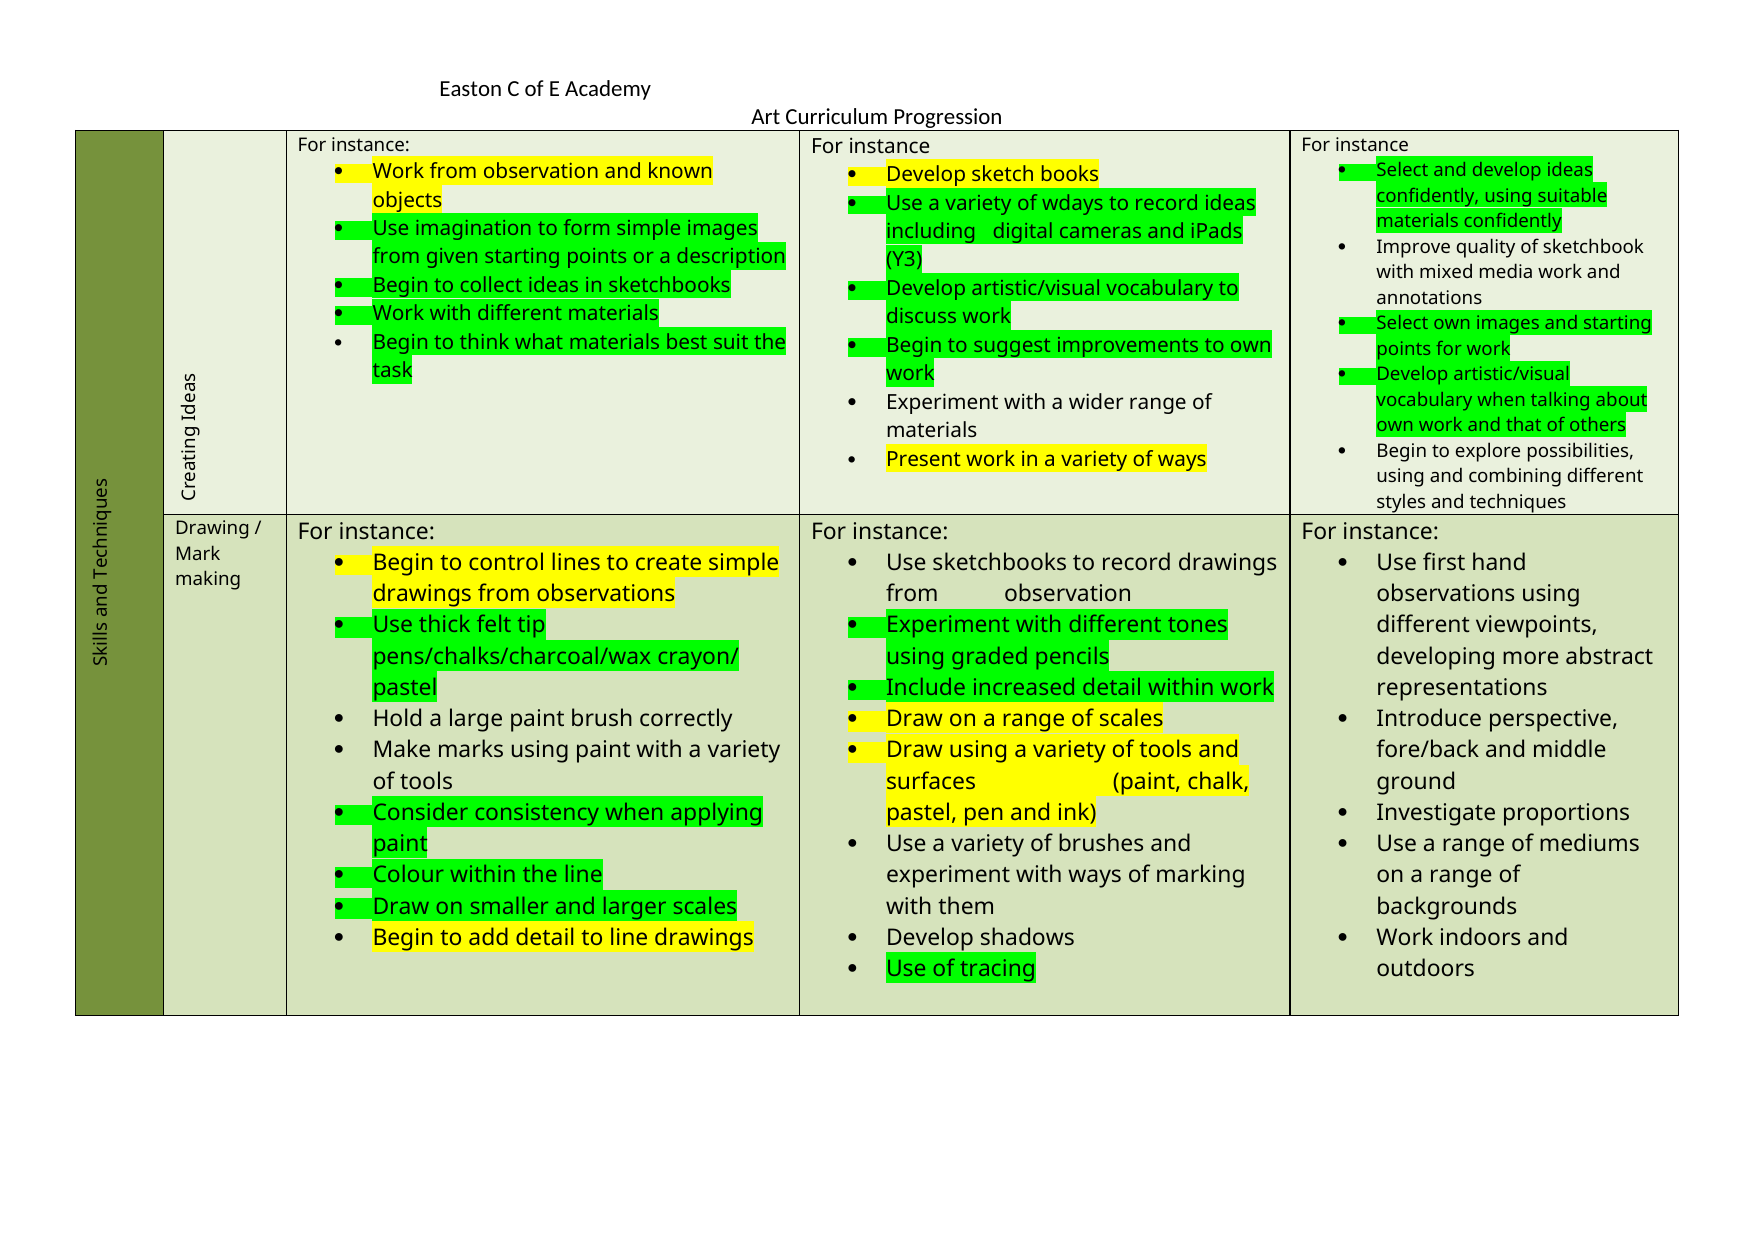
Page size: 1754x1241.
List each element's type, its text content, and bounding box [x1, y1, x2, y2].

table_cell For instance: Work from observation and known objects Use imagination to form simple images from given starting points or a description Begin to collect ideas in sketchbooks Work with different materials Begin to think what materials best suit the task [287, 131, 799, 514]
table_cell For instance Select and develop ideas confidently, using suitable materials confidently Improve quality of sketchbook with mixed media work and annotations Select own images and starting points for work Develop artistic/visual vocabulary when talking about own work and that of others Begin to explore possibilities, using and combining different styles and techniques [1291, 131, 1678, 514]
table_cell For instance: Begin to control lines to create simple drawings from observations Use thick felt tip pens/chalks/charcoal/wax crayon/ pastel Hold a large paint brush correctly Make marks using paint with a variety of tools Consider consistency when applying paint Colour within the line Draw on smaller and larger scales Begin to add detail to line drawings [287, 515, 799, 1015]
table_cell For instance: Use sketchbooks to record drawings from observation Experiment with different tones using graded pencils Include increased detail within work Draw on a range of scales Draw using a variety of tools and surfaces (paint, chalk, pastel, pen and ink) Use a variety of brushes and experiment with ways of marking with them Develop shadows Use of tracing [800, 515, 1289, 1015]
table_cell Skills and Techniques [76, 131, 163, 1015]
table_cell For instance Develop sketch books Use a variety of wdays to record ideas including digital cameras and iPads (Y3) Develop artistic/visual vocabulary to discuss work Begin to suggest improvements to own work Experiment with a wider range of materials Present work in a variety of ways [800, 131, 1289, 514]
table_cell Creating Ideas [164, 131, 286, 514]
table_cell Drawing / Mark making [164, 515, 286, 1015]
table_cell For instance: Use first hand observations using different viewpoints, developing more abstract representations Introduce perspective, fore/back and middle ground Investigate proportions Use a range of mediums on a range of backgrounds Work indoors and outdoors [1291, 515, 1678, 1015]
